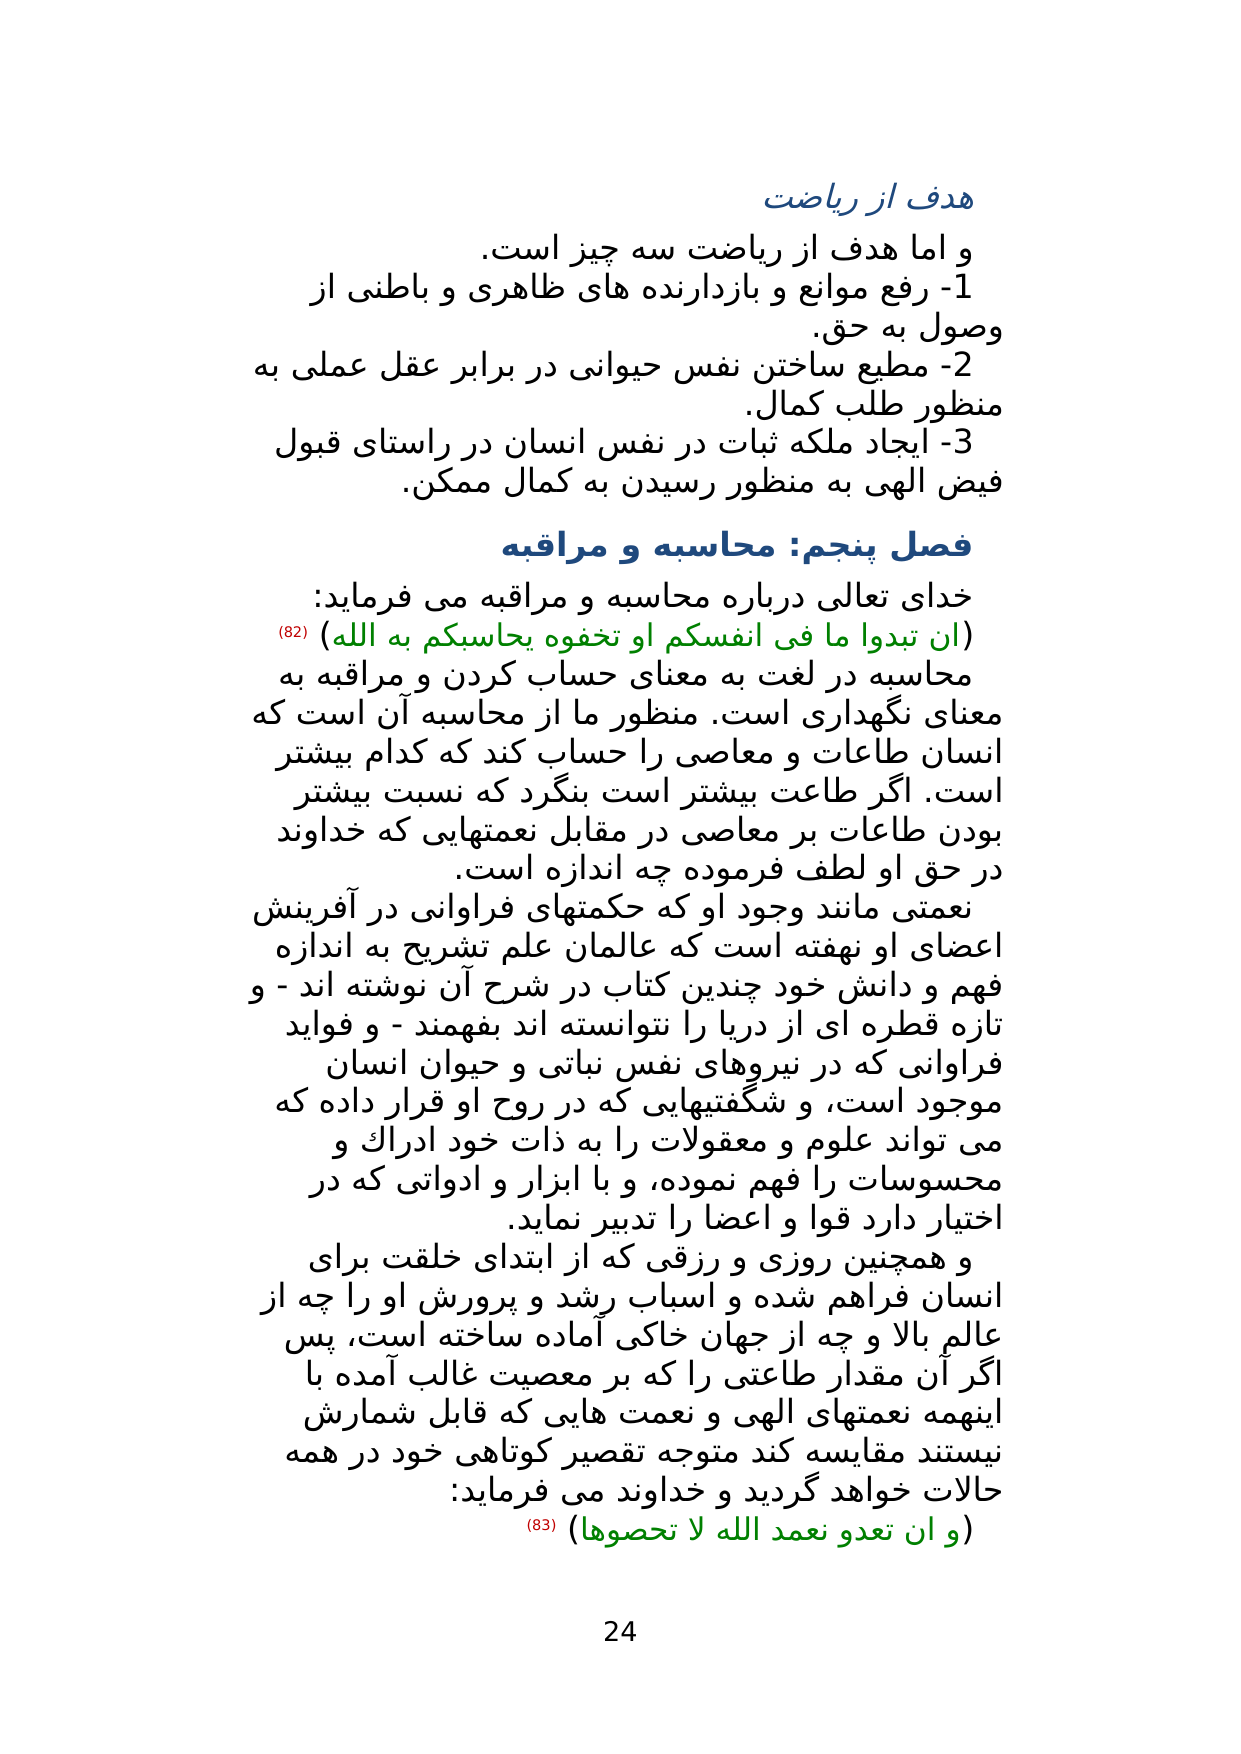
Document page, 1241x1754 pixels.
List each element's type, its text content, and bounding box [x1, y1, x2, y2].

text 3- ایجاد ملكه ثبات در نفس انسان در راستاى قبول فیض الهى به منظور رسیدن به كمال ممكن. [236, 423, 1004, 501]
text نعمتى مانند وجود او كه حكمتهاى فراوانى در آفرینش اعضاى او نهفته است كه عالمان علم تشریح به اندازه فهم و دانش خود چندین كتاب در شرح آن نوشته اند - و تازه قطره اى از دریا را نتوانسته اند بفهمند - و فواید فراوانى كه در نیروهاى نفس نباتى و حیوان انسان موجود است، و شگفتیهایى كه در روح او قرار داده كه مى تواند علوم و معقولات را به ذات خود ادراك و محسوسات را فهم نموده، و با ابزار و ادواتى كه در اختیار دارد قوا و اعضا را تدبیر نماید. [236, 888, 1004, 1237]
text (ان تبدوا ما فى انفسكم او تخفوه یحاسبكم به الله) (82) [236, 616, 1004, 654]
text و اما هدف از ریاضت سه چیز است. [236, 228, 1004, 267]
subtitle هدف از ریاضت [236, 177, 1004, 216]
text 2- مطیع ساختن نفس حیوانى در برابر عقل عملى به منظور طلب كمال. [236, 345, 1004, 423]
text و همچنین روزى و رزقى كه از ابتداى خلقت براى انسان فراهم شده و اسباب رشد و پرورش او را چه از عالم بالا و چه از جهان خاكى آماده ساخته است، پس اگر آن مقدار طاعتى را كه بر معصیت غالب آمده با اینهمه نعمتهاى الهى و نعمت هایى كه قابل شمارش نیستند مقایسه كند متوجه تقصیر كوتاهى خود در همه حالات خواهد گردید و خداوند مى فرماید: [236, 1237, 1004, 1509]
subtitle فصل پنجم: محاسبه و مراقبه [236, 526, 1004, 564]
text 1- رفع موانع و بازدارنده هاى ظاهرى و باطنى از وصول به حق. [236, 267, 1004, 345]
text (و ان تعدو نعمد الله لا تحصوها) (83) [236, 1509, 1004, 1548]
text خداى تعالى درباره محاسبه و مراقبه مى فرماید: [236, 577, 1004, 616]
text محاسبه در لغت به معناى حساب كردن و مراقبه به معناى نگهدارى است. منظور ما از محاسبه آن است كه انسان طاعات و معاصى را حساب كند كه كدام بیشتر است. اگر طاعت بیشتر است بنگرد كه نسبت بیشتر بودن طاعات بر معاصى در مقابل نعمتهایى كه خداوند در حق او لطف فرموده چه اندازه است. [236, 654, 1004, 888]
